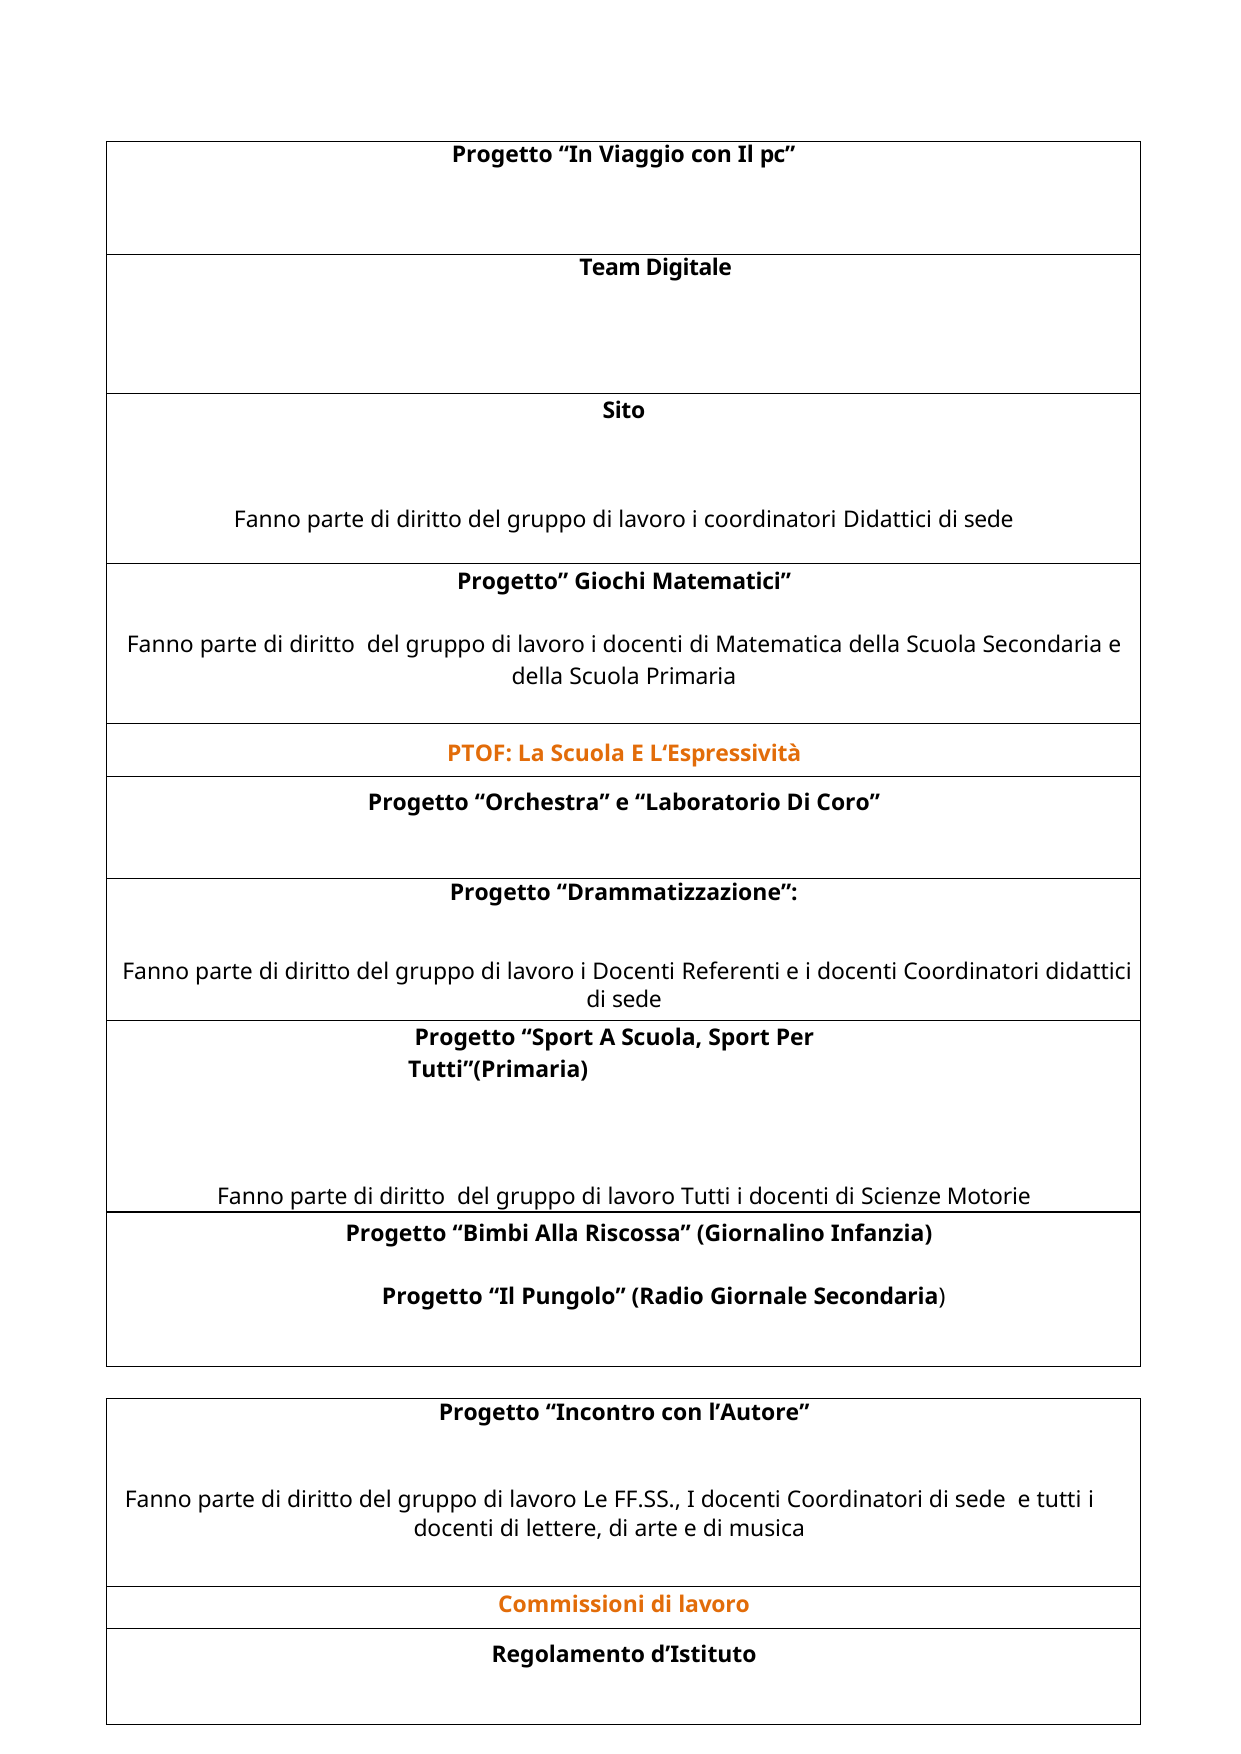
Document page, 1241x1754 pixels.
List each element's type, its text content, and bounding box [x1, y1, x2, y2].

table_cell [107, 1629, 1140, 1724]
table_cell Progetto “Drammatizzazione”: Fanno parte di diritto del gruppo di lavoro i Docenti Referenti e i docenti Coordinatori didattici di sede [107, 879, 1140, 1020]
table_cell Team Digitale [107, 255, 1140, 392]
table_cell Progetto” Giochi Matematici” Fanno parte di diritto del gruppo di lavoro i docenti di Matematica della Scuola Secondaria e della Scuola Primaria [107, 564, 1140, 723]
table_cell Sito Fanno parte di diritto del gruppo di lavoro i coordinatori Didattici di sede [107, 394, 1140, 563]
table_cell Progetto “Orchestra” e “Laboratorio Di Coro” [107, 777, 1140, 878]
table_header Progetto “Incontro con l’Autore” Fanno parte di diritto del gruppo di lavoro Le FF.SS., I docenti Coordinatori di sede e tutti i docenti di lettere, di arte e di musica [107, 1399, 1140, 1586]
table_cell Progetto “Sport A Scuola, Sport Per Tutti”(Primaria) Fanno parte di diritto del gruppo di lavoro Tutti i docenti di Scienze Motorie [107, 1021, 1140, 1211]
table_header Progetto “In Viaggio con Il pc” [107, 142, 1140, 254]
table_cell PTOF: La Scuola E L‘Espressività [107, 724, 1140, 776]
table_cell Progetto “Bimbi Alla Riscossa” (Giornalino Infanzia) Progetto “Il Pungolo” (Radio Giornale Secondaria) [107, 1213, 1140, 1366]
table_cell Commissioni di lavoro [107, 1587, 1140, 1627]
